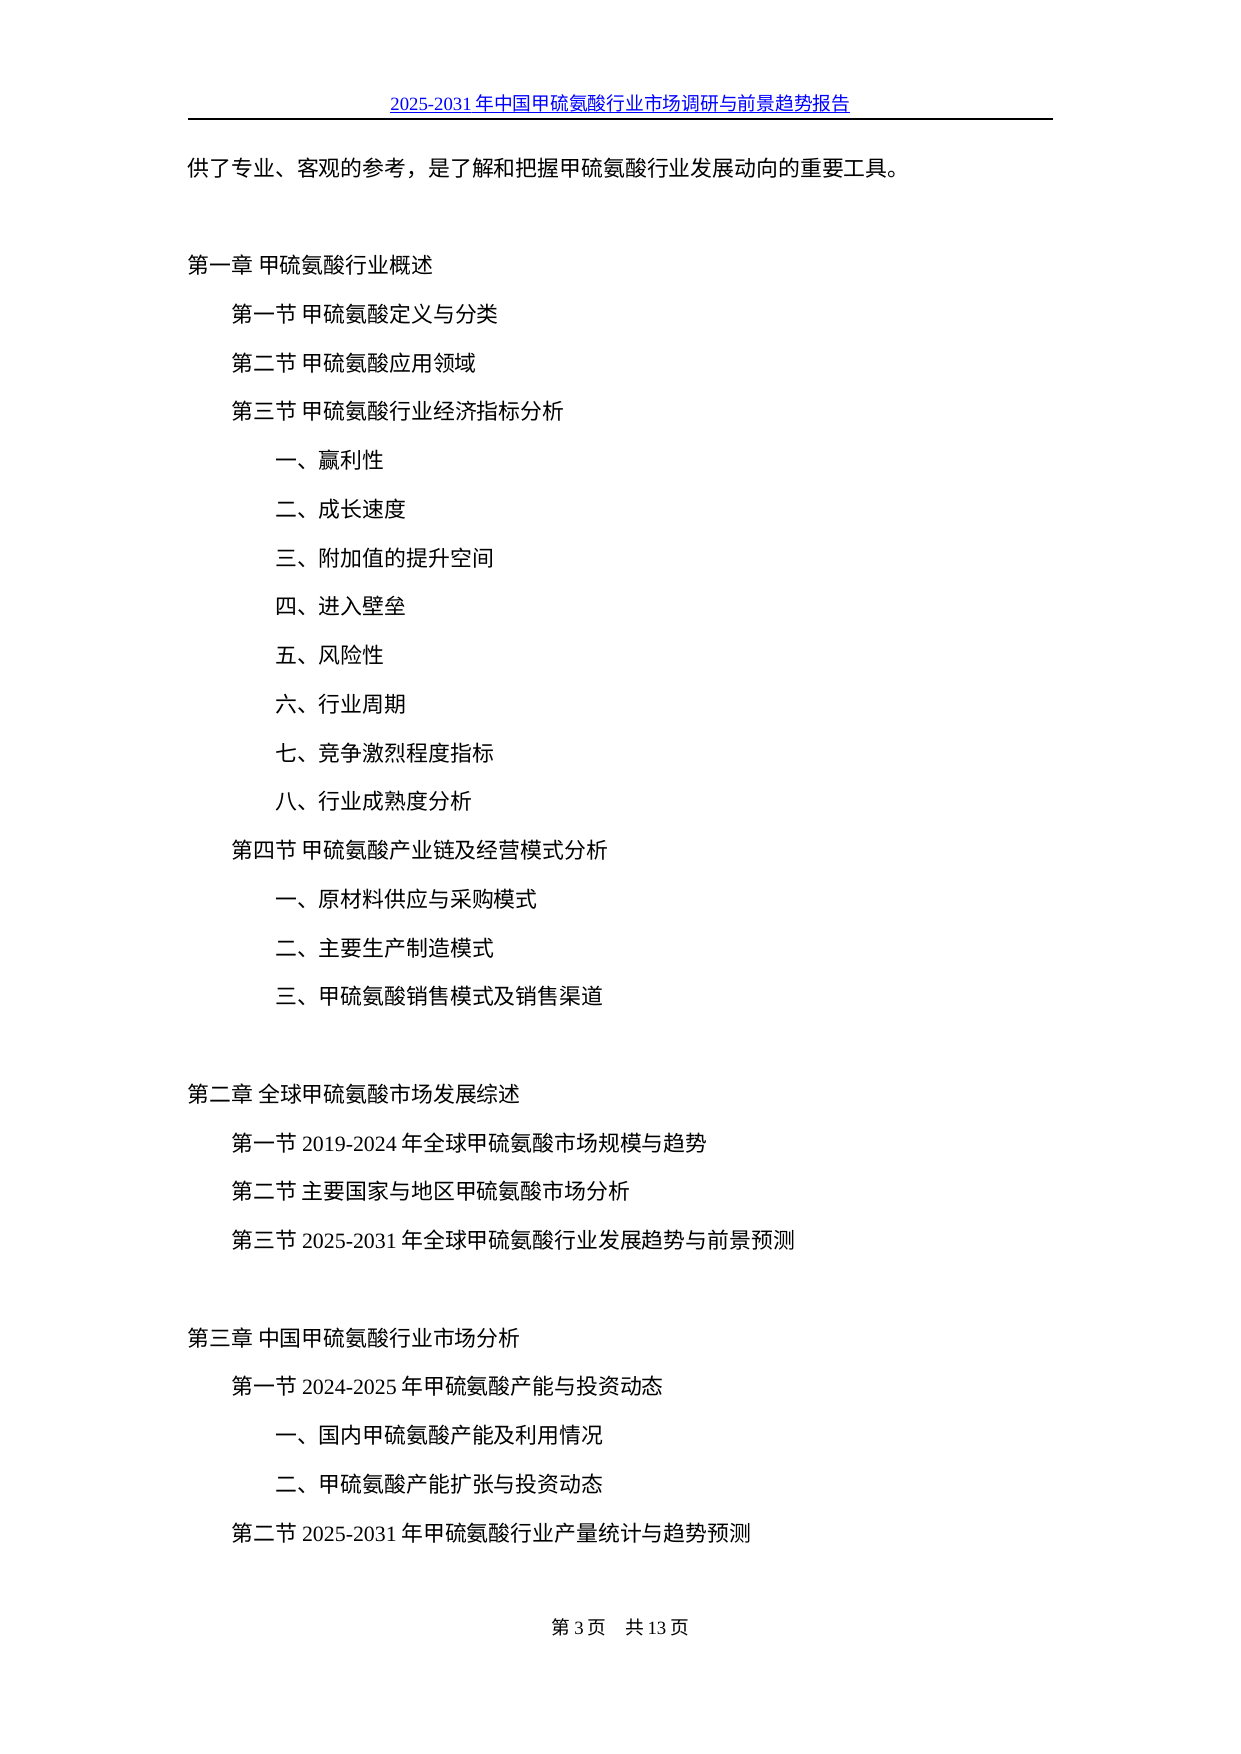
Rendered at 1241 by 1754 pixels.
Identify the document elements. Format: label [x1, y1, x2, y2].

text [187, 150, 1053, 1548]
